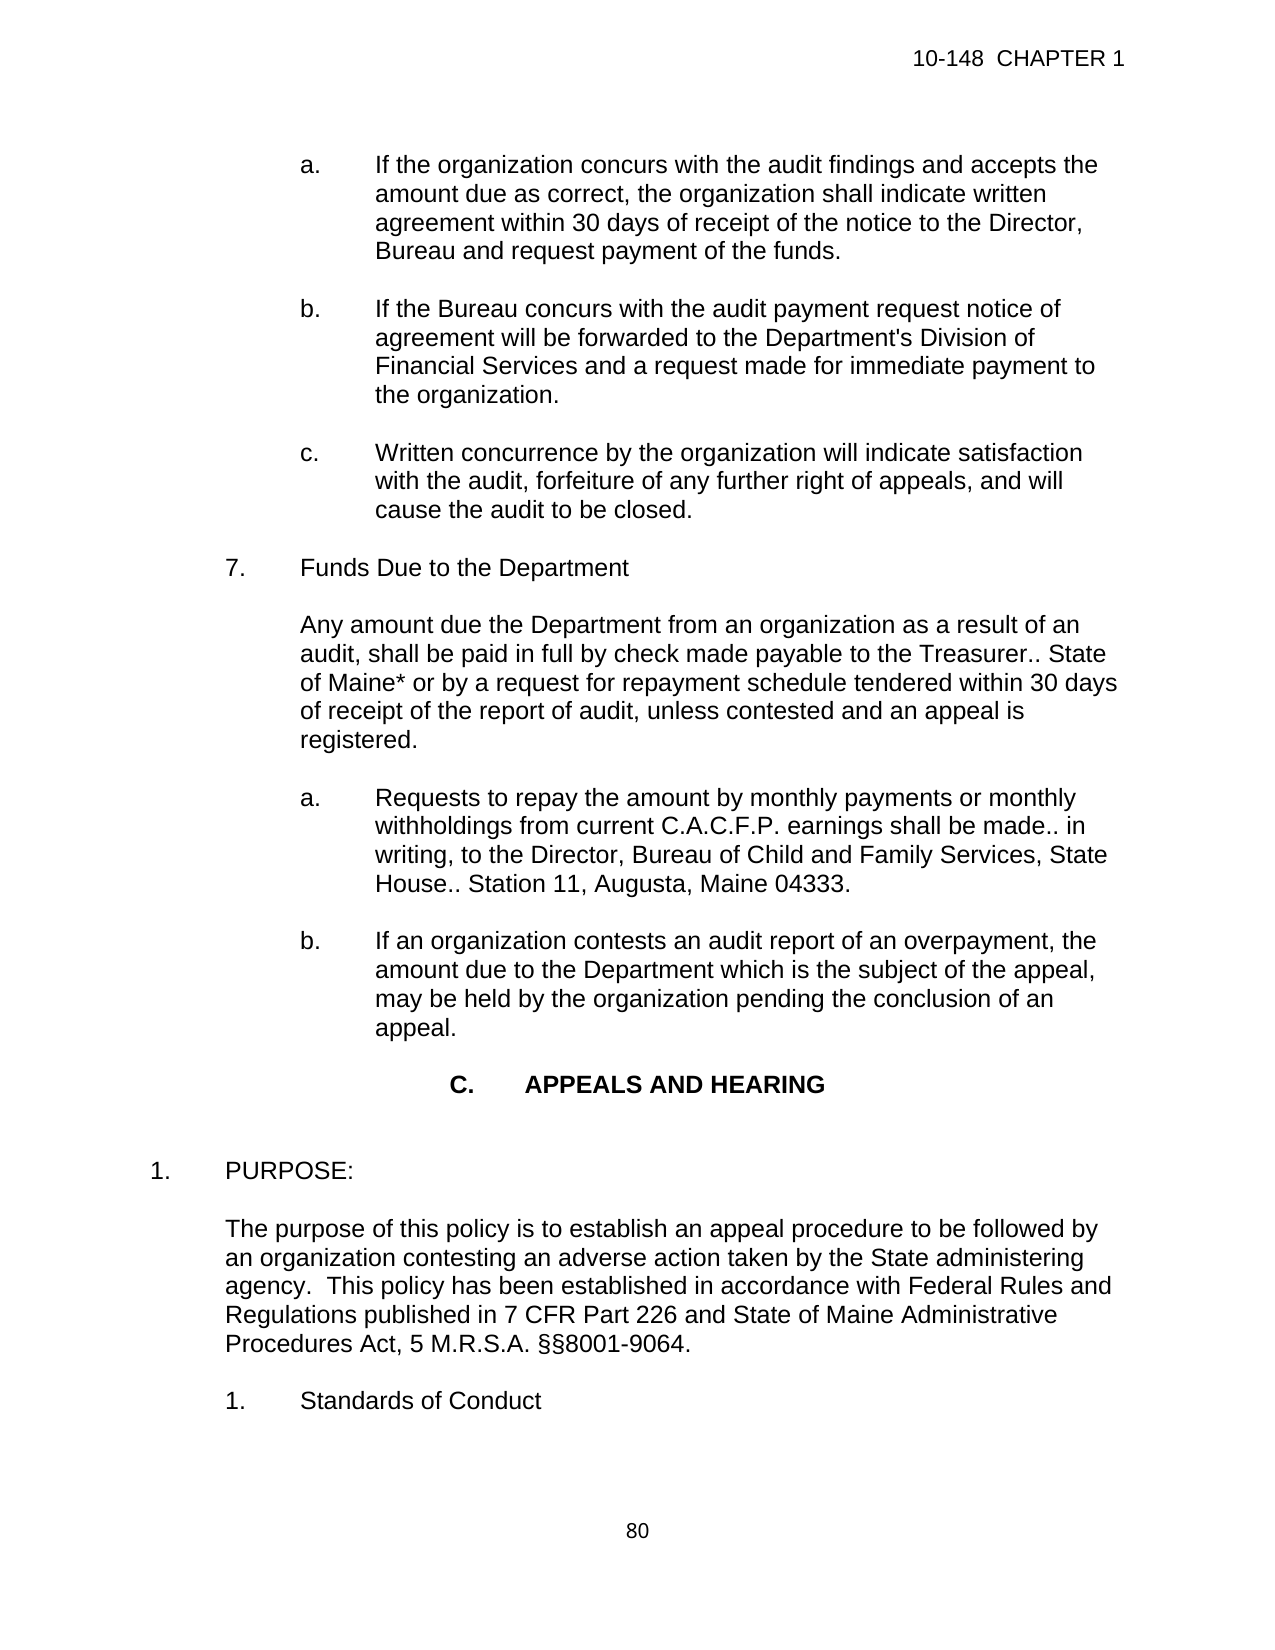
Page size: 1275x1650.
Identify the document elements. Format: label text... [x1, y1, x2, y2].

text C. APPEALS AND HEARING [150, 1070, 1125, 1099]
text 1. PURPOSE: [150, 1156, 1125, 1185]
text 1. Standards of Conduct [225, 1386, 1125, 1415]
text b. If an organization contests an audit report of an overpayment, the amount due to the Department which is the subject of the appeal, may be held by the organization pending the conclusion of an appeal. [300, 926, 1125, 1041]
text b. If the Bureau concurs with the audit payment request notice of agreement will be forwarded to the Department's Division of Financial Services and a request made for immediate payment to the organization. [300, 294, 1125, 409]
text a. If the organization concurs with the audit findings and accepts the amount due as correct, the organization shall indicate written agreement within 30 days of receipt of the notice to the Director, Bureau and request payment of the funds. [300, 150, 1125, 265]
text c. Written concurrence by the organization will indicate satisfaction with the audit, forfeiture of any further right of appeals, and will cause the audit to be closed. [300, 437, 1125, 524]
text 7. Funds Due to the Department [225, 552, 1125, 581]
text The purpose of this policy is to establish an appeal procedure to be followed by an organization contesting an adverse action taken by the State administering agency. This policy has been established in accordance with Federal Rules and Regulations published in 7 CFR Part 226 and State of Maine Administrative Procedures Act, 5 M.R.S.A. §§8001-9064. [150, 1214, 1125, 1357]
text Any amount due the Department from an organization as a result of an audit, shall be paid in full by check made payable to the Treasurer.. State of Maine* or by a request for repayment schedule tendered within 30 days of receipt of the report of audit, unless contested and an appeal is registered. [225, 610, 1125, 754]
text a. Requests to repay the amount by monthly payments or monthly withholdings from current C.A.C.F.P. earnings shall be made.. in writing, to the Director, Bureau of Child and Family Services, State House.. Station 11, Augusta, Maine 04333. [300, 782, 1125, 897]
